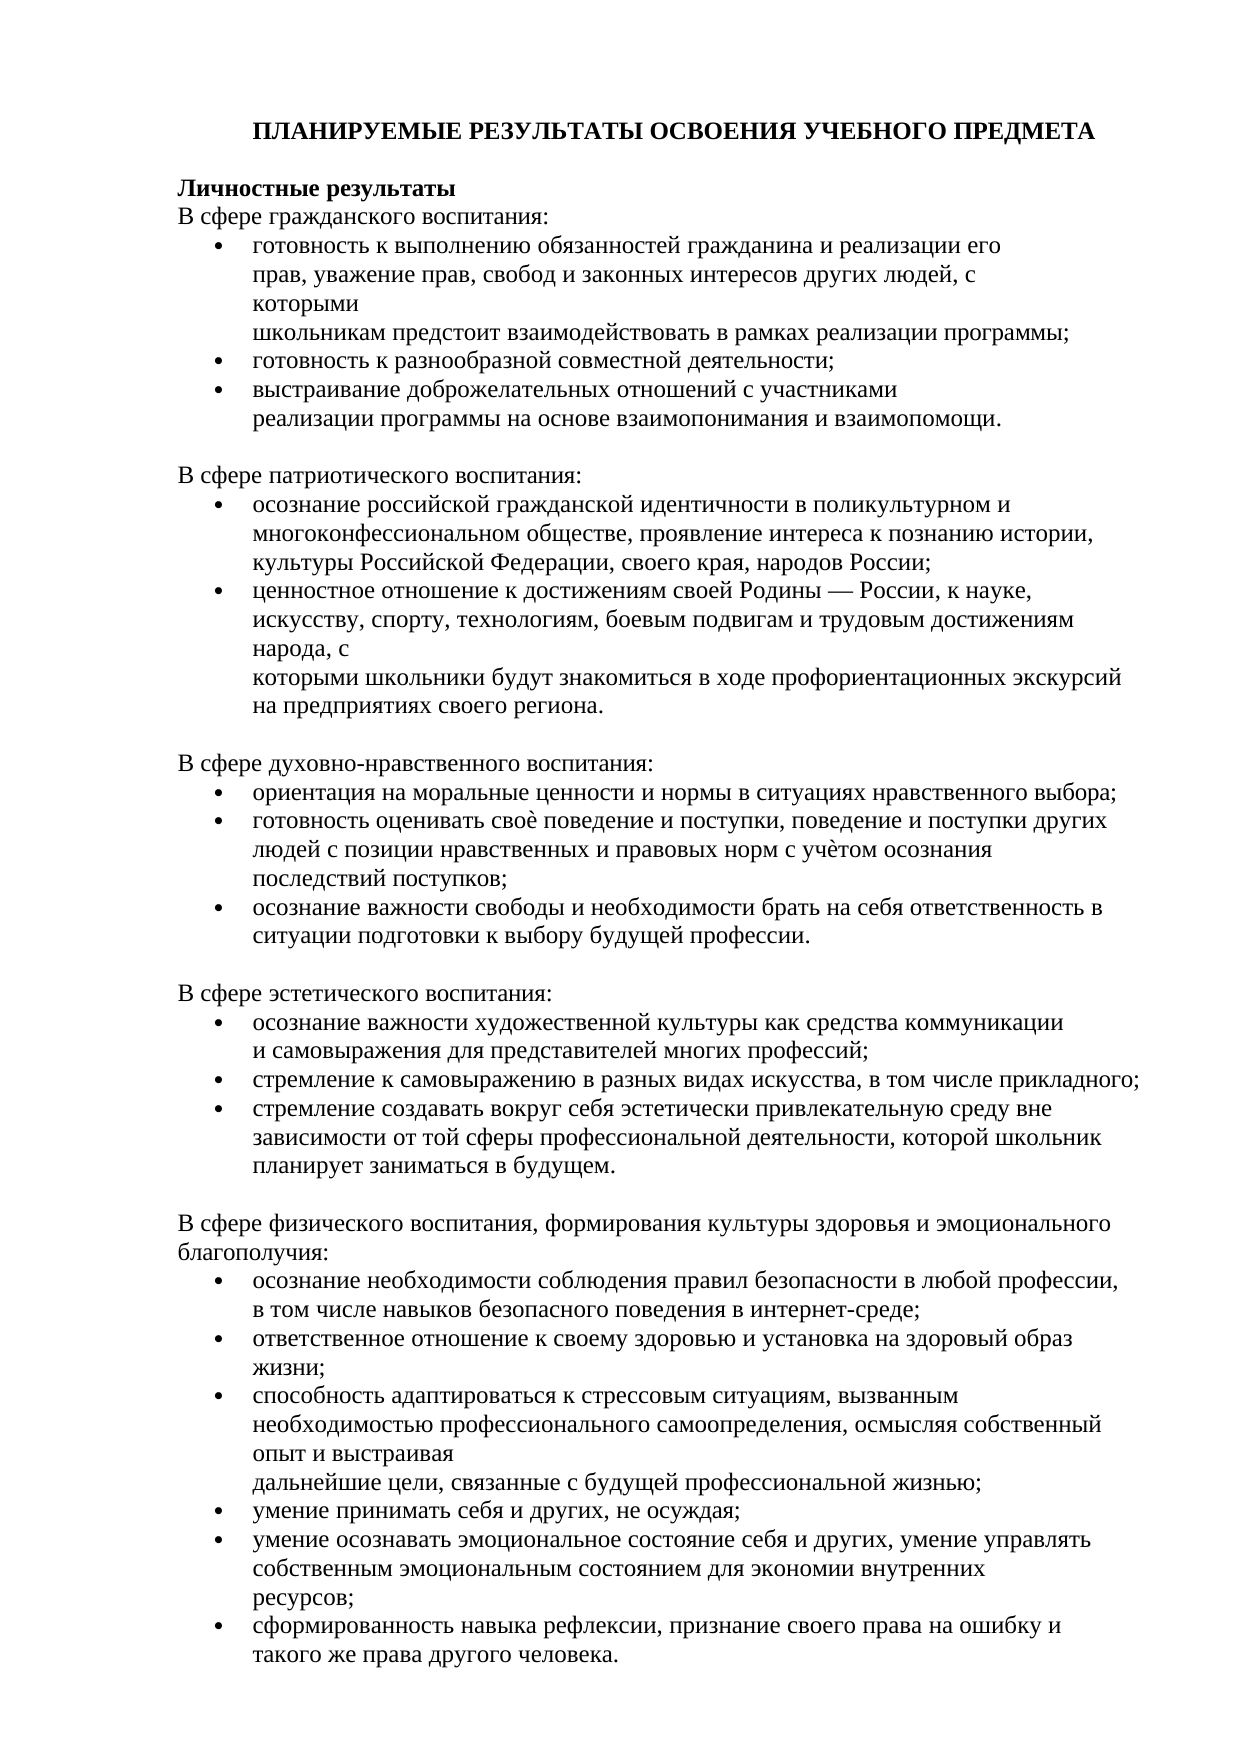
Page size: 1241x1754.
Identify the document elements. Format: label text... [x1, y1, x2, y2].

text В сфере физического воспитания, формирования культуры здоровья и эмоционального благополучия: [177, 1208, 1207, 1266]
list осознание важности свободы и необходимости брать на себя ответственность в ситуации подготовки к выбору будущей профессии. [215, 892, 1103, 949]
list ценностное отношение к достижениям своей Родины — России, к науке, искусству, спорту, технологиям, боевым подвигам и трудовым достижениям народа, с [215, 575, 1151, 662]
text Личностные результаты [177, 173, 1207, 202]
text В сфере патриотического воспитания: [177, 460, 1207, 489]
list сформированность навыка рефлексии, признание своего права на ошибку и такого же права другого человека. [215, 1611, 1136, 1668]
list стремление создавать вокруг себя эстетически привлекательную среду вне зависимости от той сферы профессиональной деятельности, которой школьник планирует заниматься в будущем. [215, 1093, 1102, 1179]
list осознание необходимости соблюдения правил безопасности в любой профессии, в том числе навыков безопасного поведения в интернет-среде; [215, 1266, 1136, 1323]
text которыми школьники будут знакомиться в ходе профориентационных экскурсий на предприятиях своего региона. [252, 662, 1139, 719]
list осознание российской гражданской идентичности в поликультурном и [215, 489, 1207, 518]
list выстраивание доброжелательных отношений с участниками реализации программы на основе взаимопонимания и взаимопомощи. [215, 374, 1025, 432]
list осознание важности художественной культуры как средства коммуникации и самовыражения для представителей многих профессий; [215, 1007, 1083, 1064]
list умение осознавать эмоциональное состояние себя и других, умение управлять собственным эмоциональным состоянием для экономии внутренних ресурсов; [215, 1524, 1093, 1611]
list ответственное отношение к своему здоровью и установка на здоровый образ жизни; [215, 1323, 1073, 1381]
text ПЛАНИРУЕМЫЕ РЕЗУЛЬТАТЫ ОСВОЕНИЯ УЧЕБНОГО ПРЕДМЕТА [252, 116, 1207, 144]
list умение принимать себя и других, не осуждая; [215, 1496, 1207, 1524]
list ориентация на моральные ценности и нормы в ситуациях нравственного выбора; [215, 777, 1207, 805]
text В сфере гражданского воспитания: [177, 202, 1207, 230]
list стремление к самовыражению в разных видах искусства, в том числе прикладного; [215, 1064, 1207, 1093]
text многоконфессиональном обществе, проявление интереса к познанию истории, культуры Российской Федерации, своего края, народов России; [252, 518, 1139, 575]
text В сфере духовно-нравственного воспитания: [177, 748, 1207, 777]
text В сфере эстетического воспитания: [177, 978, 1207, 1007]
text дальнейшие цели, связанные с будущей профессиональной жизнью; [252, 1467, 1207, 1496]
list готовность к разнообразной совместной деятельности; [215, 345, 1207, 374]
list способность адаптироваться к стрессовым ситуациям, вызванным необходимостью профессионального самоопределения, осмысляя собственный опыт и выстраивая [215, 1381, 1146, 1467]
list готовность оценивать своѐ поведение и поступки, поведение и поступки других людей с позиции нравственных и правовых норм с учѐтом осознания последствий поступков; [215, 805, 1132, 892]
list готовность к выполнению обязанностей гражданина и реализации его прав, уважение прав, свобод и законных интересов других людей, с которыми [215, 230, 1062, 317]
text школьникам предстоит взаимодействовать в рамках реализации программы; [252, 317, 1207, 345]
